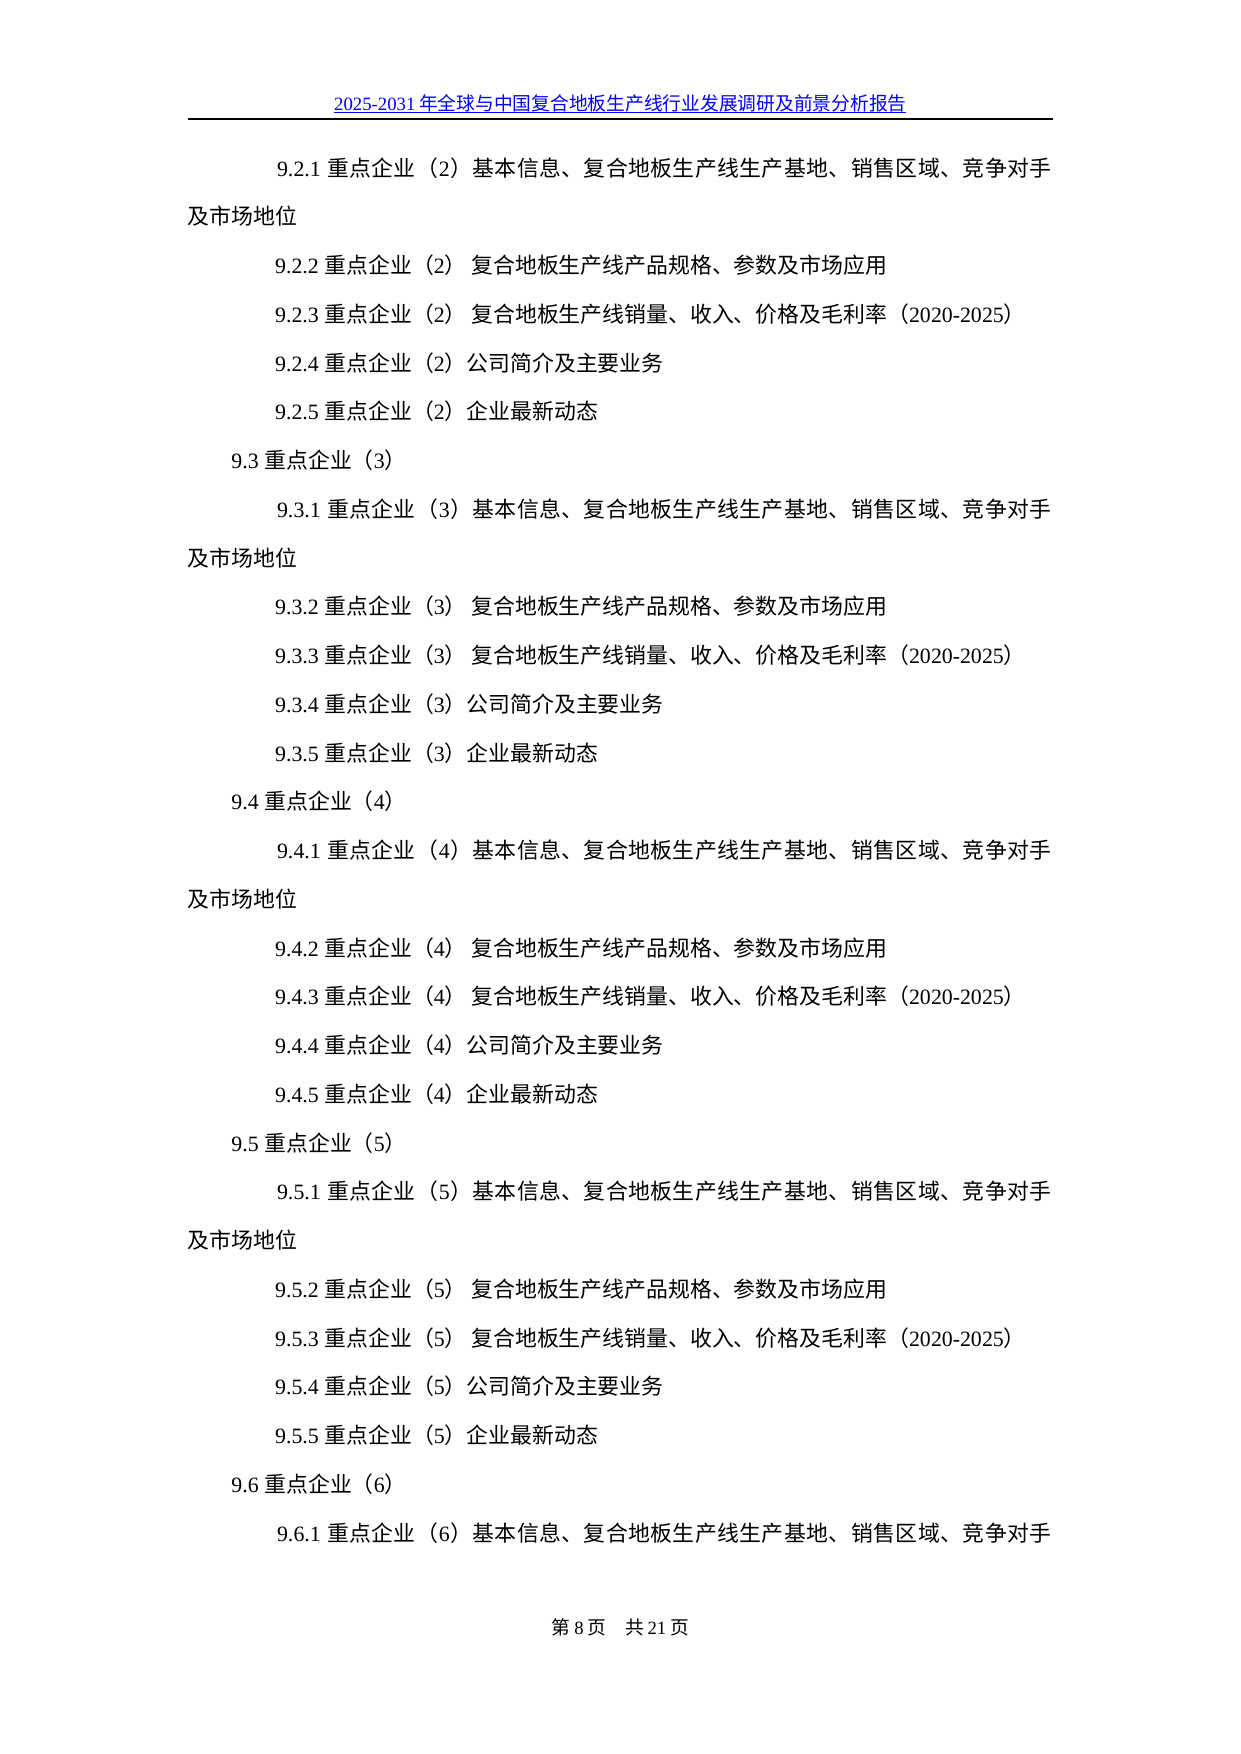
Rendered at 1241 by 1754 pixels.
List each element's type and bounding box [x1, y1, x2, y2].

text [187, 150, 1053, 1548]
